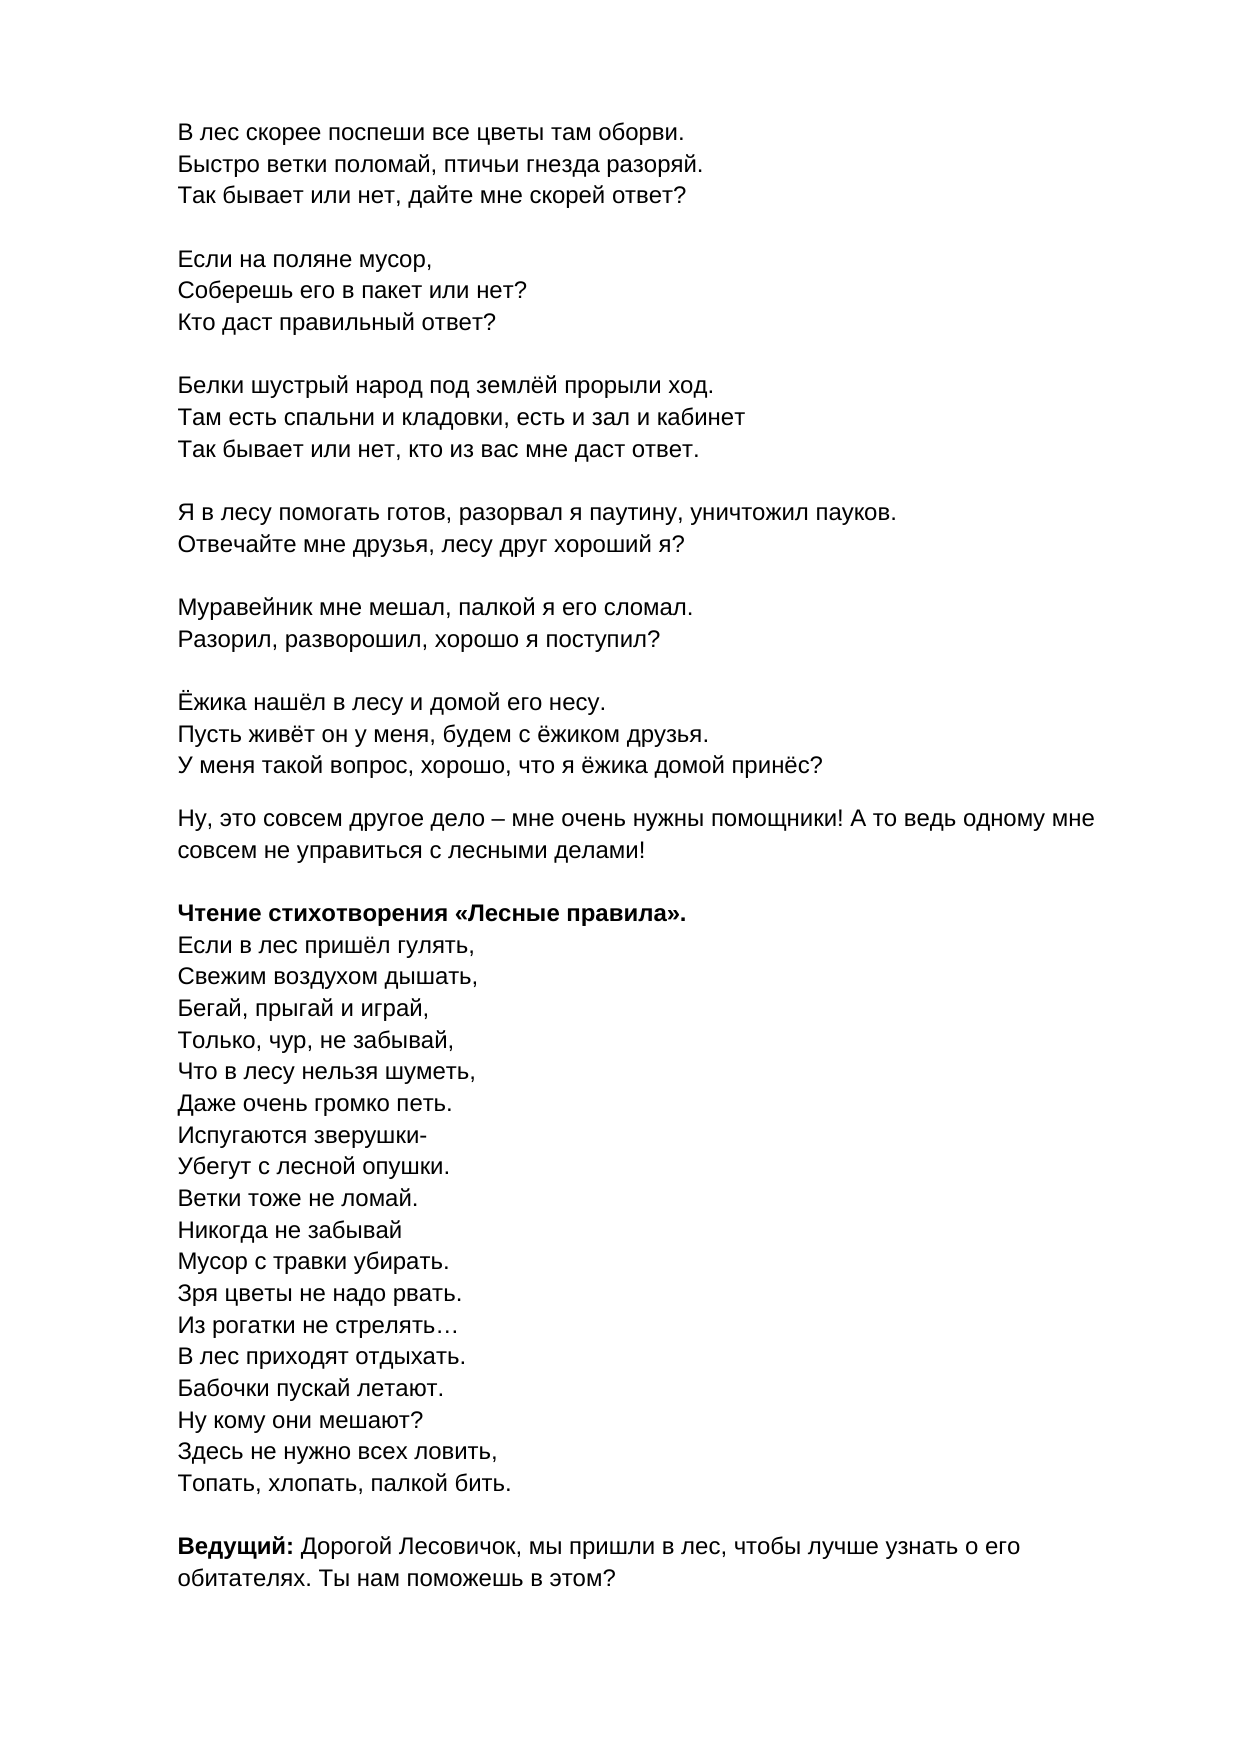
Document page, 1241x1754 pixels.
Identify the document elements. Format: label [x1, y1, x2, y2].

text [177, 118, 1152, 779]
text [177, 804, 1152, 1623]
